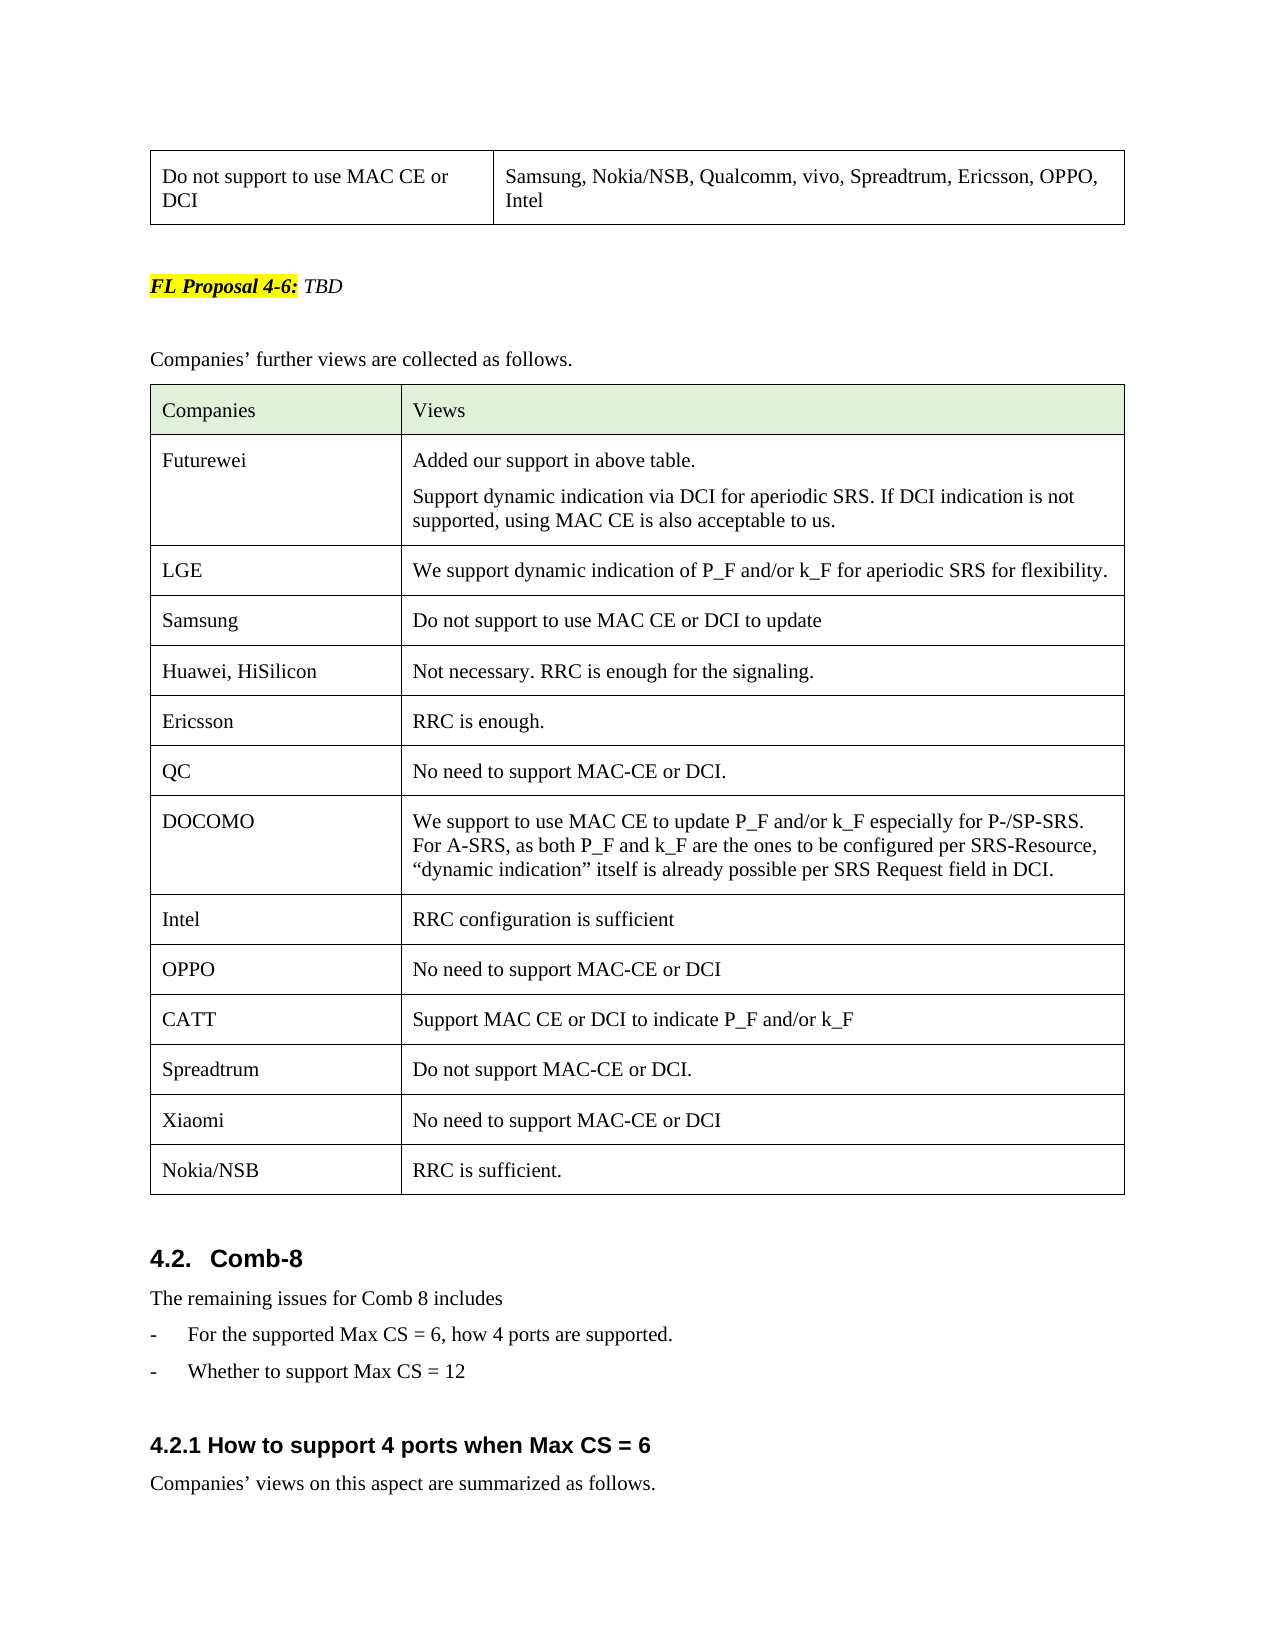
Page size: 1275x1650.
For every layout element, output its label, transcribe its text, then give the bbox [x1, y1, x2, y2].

table_cell Spreadtrum [151, 1045, 401, 1094]
table_cell Added our support in above table. Support dynamic indication via DCI for aperiodic SRS. If DCI indication is not supported, using MAC CE is also acceptable to us. [402, 435, 1124, 545]
table_cell DOCOMO [151, 796, 401, 893]
table_cell RRC is sufficient. [402, 1145, 1124, 1194]
table_cell Huawei, HiSilicon [151, 646, 401, 695]
table_cell No need to support MAC-CE or DCI [402, 1095, 1124, 1144]
table_cell OPPO [151, 945, 401, 994]
text The remaining issues for Comb 8 includes [150, 1286, 1125, 1309]
table_cell No need to support MAC-CE or DCI. [402, 746, 1124, 795]
text Companies’ further views are collected as follows. [150, 347, 1125, 371]
subtitle Comb-8 [150, 1244, 1125, 1273]
text Companies’ views on this aspect are summarized as follows. [150, 1471, 1125, 1495]
table_cell Samsung [151, 596, 401, 645]
table_cell Do not support to use MAC CE or DCI [151, 151, 493, 224]
table_cell No need to support MAC-CE or DCI [402, 945, 1124, 994]
table_cell Do not support to use MAC CE or DCI to update [402, 596, 1124, 645]
table_cell Intel [151, 895, 401, 944]
table_cell RRC is enough. [402, 696, 1124, 745]
table_cell Not necessary. RRC is enough for the signaling. [402, 646, 1124, 695]
table_cell QC [151, 746, 401, 795]
table_cell CATT [151, 995, 401, 1044]
list For the supported Max CS = 6, how 4 ports are supported. [150, 1322, 1125, 1346]
subtitle 4.2.1 How to support 4 ports when Max CS = 6 [150, 1432, 1125, 1458]
table_header Companies [151, 385, 401, 434]
table_cell Samsung, Nokia/NSB, Qualcomm, vivo, Spreadtrum, Ericsson, OPPO, Intel [494, 151, 1124, 224]
table_cell Nokia/NSB [151, 1145, 401, 1194]
table_cell Futurewei [151, 435, 401, 545]
text FL Proposal 4-6: TBD [298, 274, 1125, 298]
table_cell We support dynamic indication of P_F and/or k_F for aperiodic SRS for flexibility. [402, 546, 1124, 595]
table_header Views [402, 385, 1124, 434]
table_cell Xiaomi [151, 1095, 401, 1144]
table_cell Support MAC CE or DCI to indicate P_F and/or k_F [402, 995, 1124, 1044]
table_cell LGE [151, 546, 401, 595]
table_cell We support to use MAC CE to update P_F and/or k_F especially for P-/SP-SRS. For A-SRS, as both P_F and k_F are the ones to be configured per SRS-Resource, “dynamic indication” itself is already possible per SRS Request field in DCI. [402, 796, 1124, 893]
table_cell Ericsson [151, 696, 401, 745]
list Whether to support Max CS = 12 [150, 1359, 1125, 1383]
table_cell Do not support MAC-CE or DCI. [402, 1045, 1124, 1094]
table_cell RRC configuration is sufficient [402, 895, 1124, 944]
